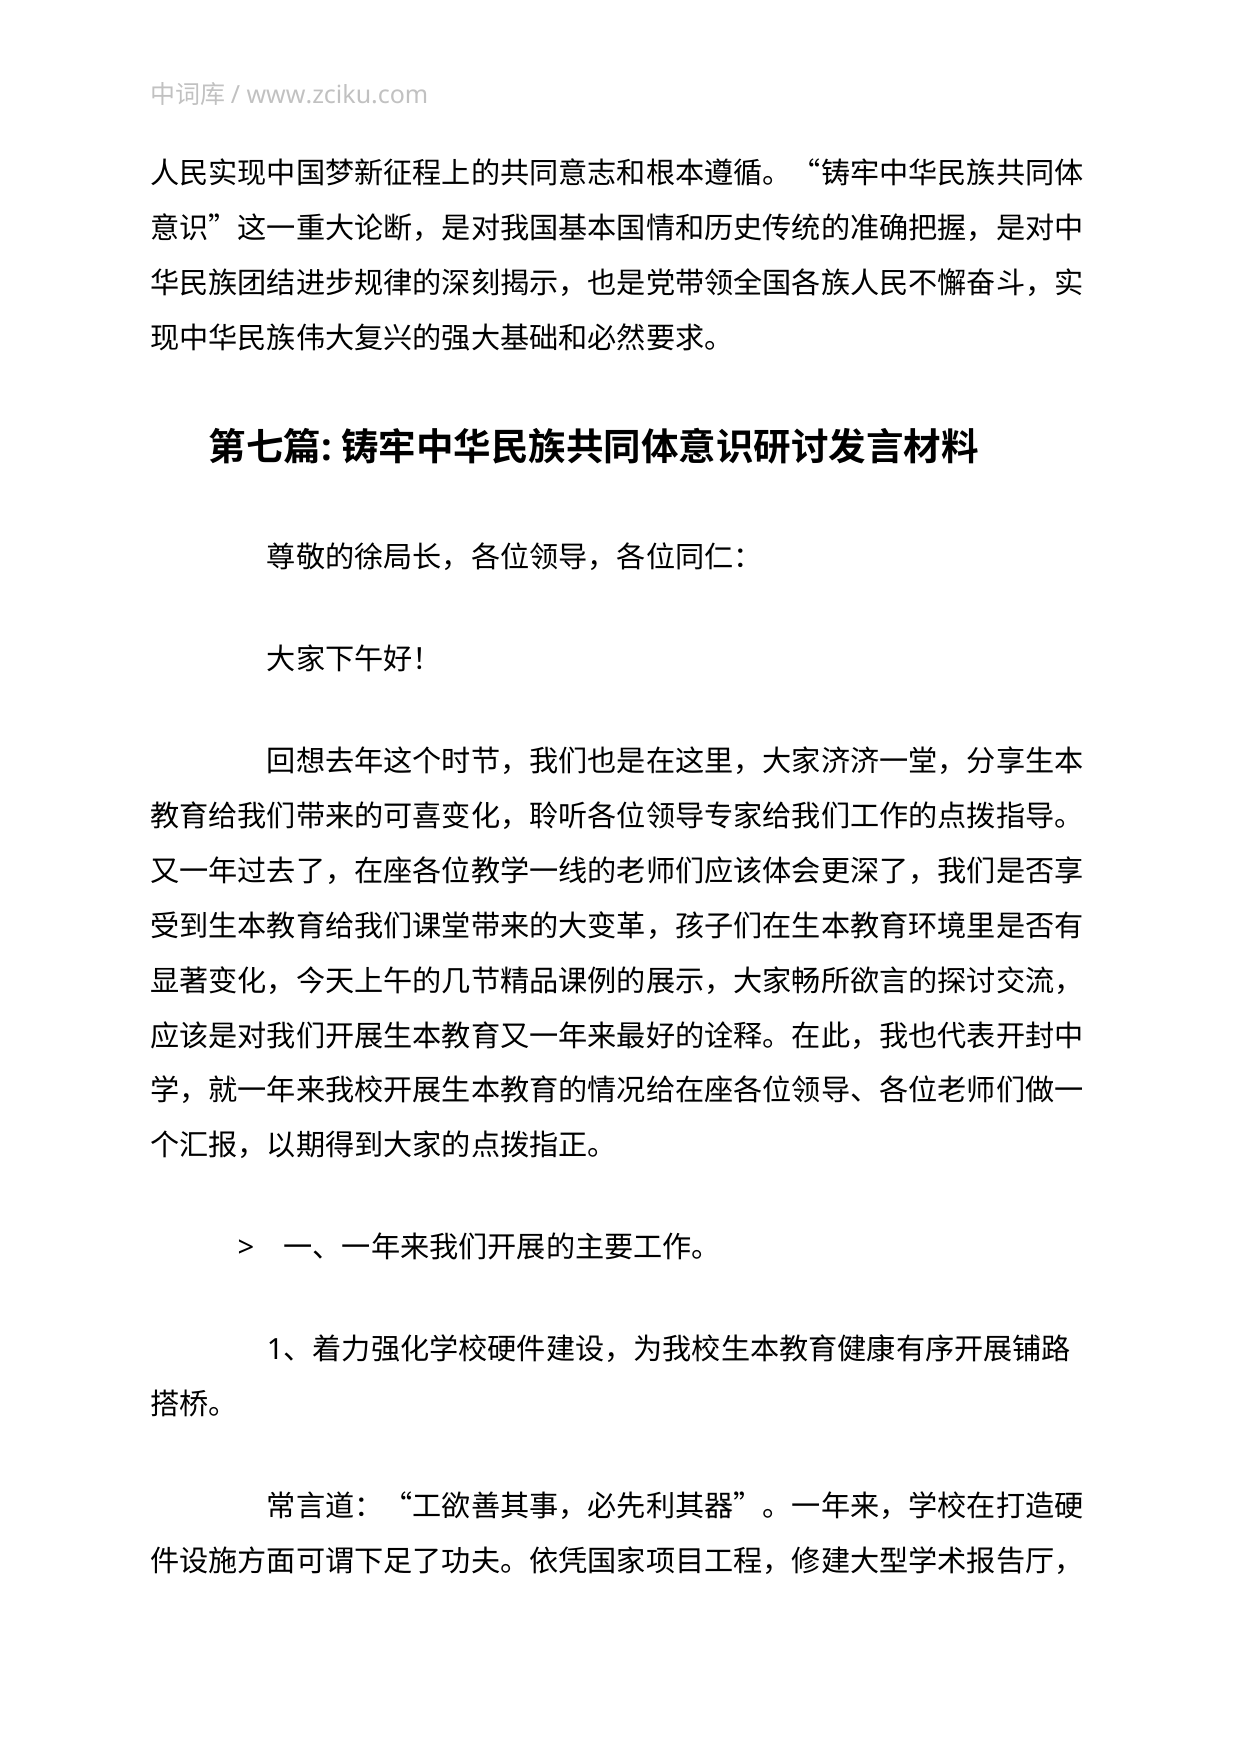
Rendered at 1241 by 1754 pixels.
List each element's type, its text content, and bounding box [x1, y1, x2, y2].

text 第七篇: 铸牢中华民族共同体意识研讨发言材料 [150, 416, 1090, 471]
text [150, 1482, 1090, 1579]
text 大家下午好！ [150, 636, 1090, 678]
text 1、着力强化学校硬件建设，为我校生本教育健康有序开展铺路搭桥。 [150, 1326, 1090, 1423]
text 尊敬的徐局长，各位领导，各位同仁： [150, 534, 1090, 576]
text > 一、一年来我们开展的主要工作。 [150, 1224, 1090, 1266]
text 回想去年这个时节，我们也是在这里，大家济济一堂，分享生本教育给我们带来的可喜变化，聆听各位领导专家给我们工作的点拨指导。又一年过去了，在座各位教学一线的老师们应该体会更深了，我们是否享受到生本教育给我们课堂带来的大变革，孩子们在生本教育环境里是否有显著变化，今天上午的几节精品课例的展示，大家畅所欲言的探讨交流，应该是对我们开展生本教育又一年来最好的诠释。在此，我也代表开封中学，就一年来我校开展生本教育的情况给在座各位领导、各位老师们做一个汇报，以期得到大家的点拨指正。 [150, 738, 1090, 1164]
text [150, 150, 1090, 357]
